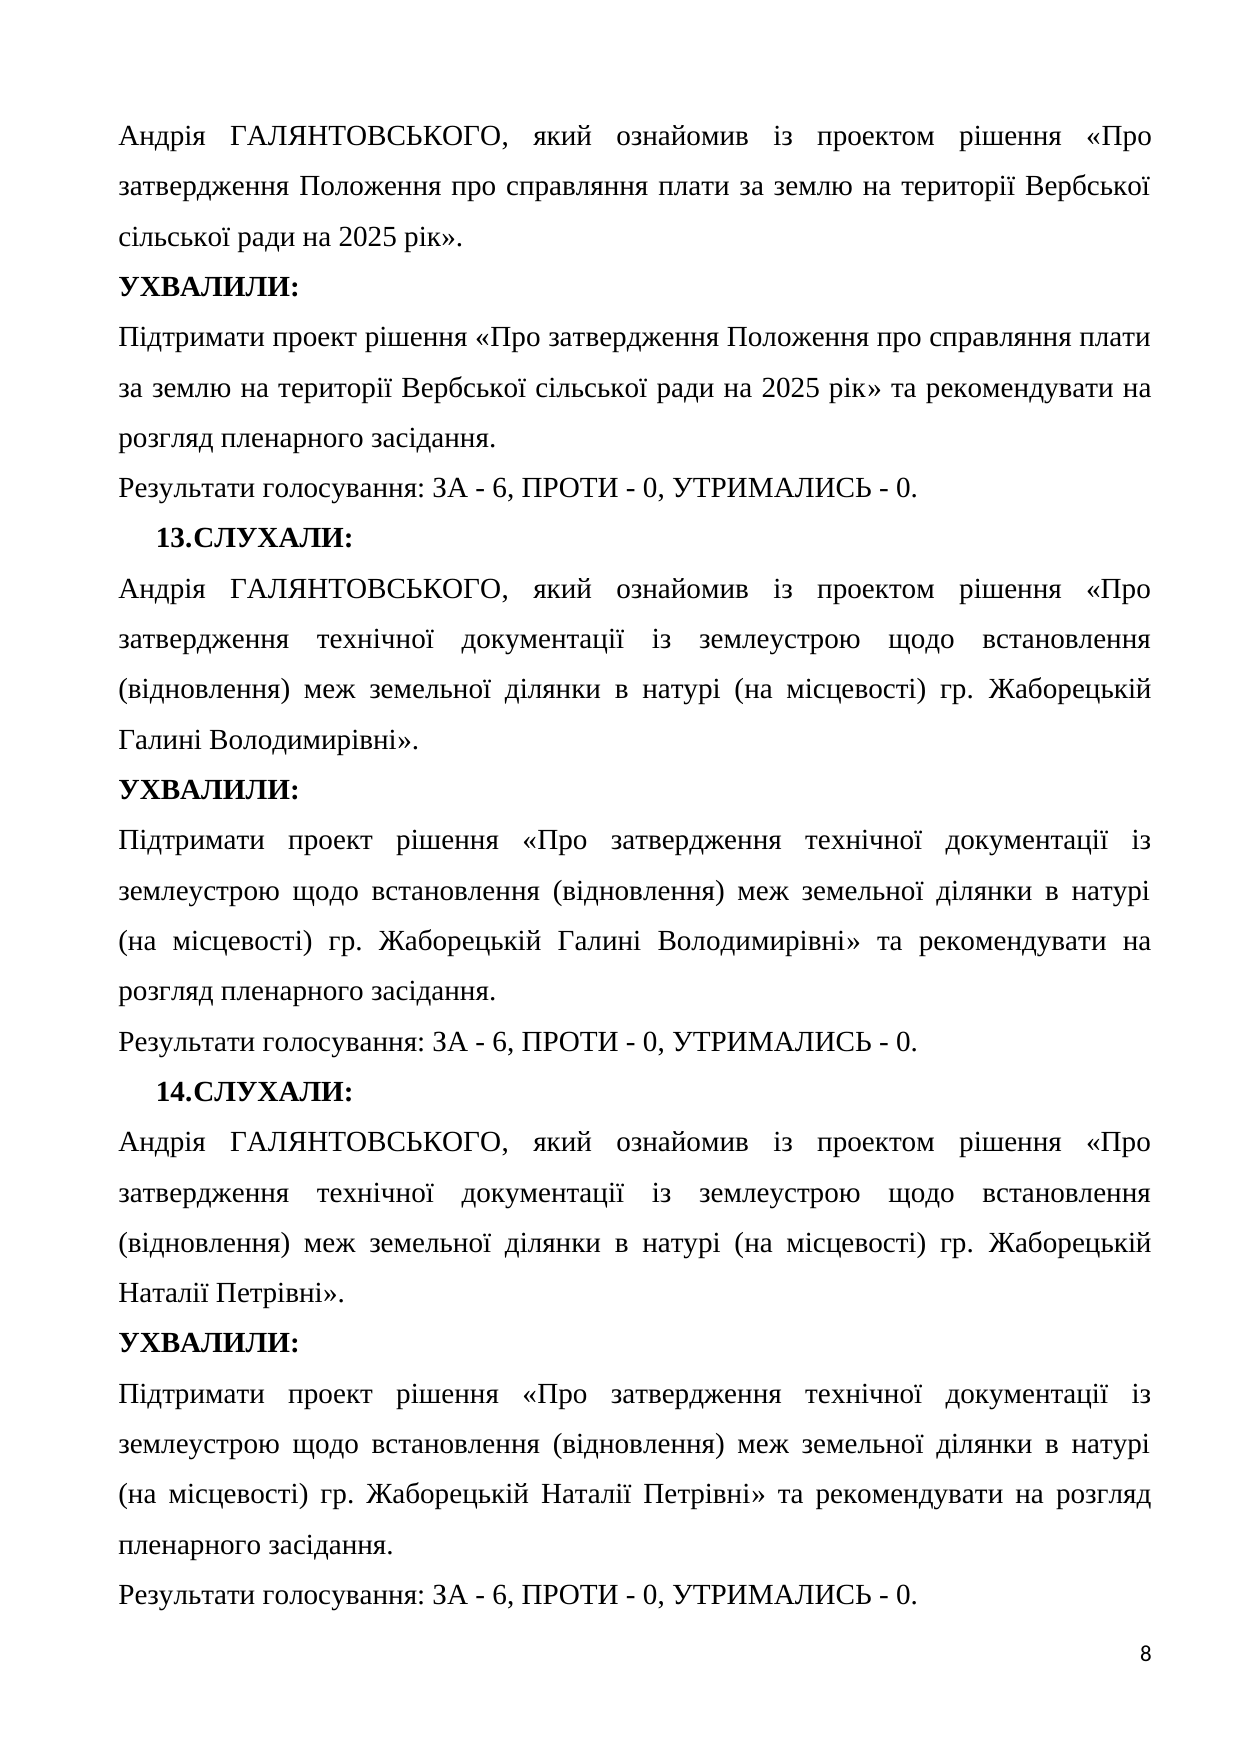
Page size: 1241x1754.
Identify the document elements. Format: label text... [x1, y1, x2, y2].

text Підтримати проект рішення «Про затвердження технічної документації із землеустрою щодо встановлення (відновлення) меж земельної ділянки в натурі (на місцевості) гр. Жаборецькій Наталії Петрівні» та рекомендувати на розгляд пленарного засідання. [118, 1376, 1152, 1560]
list СЛУХАЛИ: [156, 521, 1152, 554]
text Результати голосування: ЗА - 6, ПРОТИ - 0, УТРИМАЛИСЬ - 0. [118, 1024, 1152, 1057]
text УХВАЛИЛИ: [118, 1326, 1152, 1359]
list СЛУХАЛИ: [156, 1074, 1152, 1108]
text Результати голосування: ЗА - 6, ПРОТИ - 0, УТРИМАЛИСЬ - 0. [118, 470, 1152, 504]
text Підтримати проект рішення «Про затвердження Положення про справляння плати за землю на території Вербської сільської ради на 2025 рік» та рекомендувати на розгляд пленарного засідання. [118, 319, 1152, 453]
text Андрія ГАЛЯНТОВСЬКОГО, який ознайомив із проектом рішення «Про затвердження технічної документації із землеустрою щодо встановлення (відновлення) меж земельної ділянки в натурі (на місцевості) гр. Жаборецькій Наталії Петрівні». [118, 1124, 1152, 1309]
text Результати голосування: ЗА - 6, ПРОТИ - 0, УТРИМАЛИСЬ - 0. [118, 1577, 1152, 1611]
text Андрія ГАЛЯНТОВСЬКОГО, який ознайомив із проектом рішення «Про затвердження Положення про справляння плати за землю на території Вербської сільської ради на 2025 рік». [118, 118, 1152, 252]
text УХВАЛИЛИ: [118, 269, 1152, 303]
text УХВАЛИЛИ: [118, 772, 1152, 806]
text Підтримати проект рішення «Про затвердження технічної документації із землеустрою щодо встановлення (відновлення) меж земельної ділянки в натурі (на місцевості) гр. Жаборецькій Галині Володимирівні» та рекомендувати на розгляд пленарного засідання. [118, 822, 1152, 1007]
text Андрія ГАЛЯНТОВСЬКОГО, який ознайомив із проектом рішення «Про затвердження технічної документації із землеустрою щодо встановлення (відновлення) меж земельної ділянки в натурі (на місцевості) гр. Жаборецькій Галині Володимирівні». [118, 571, 1152, 755]
